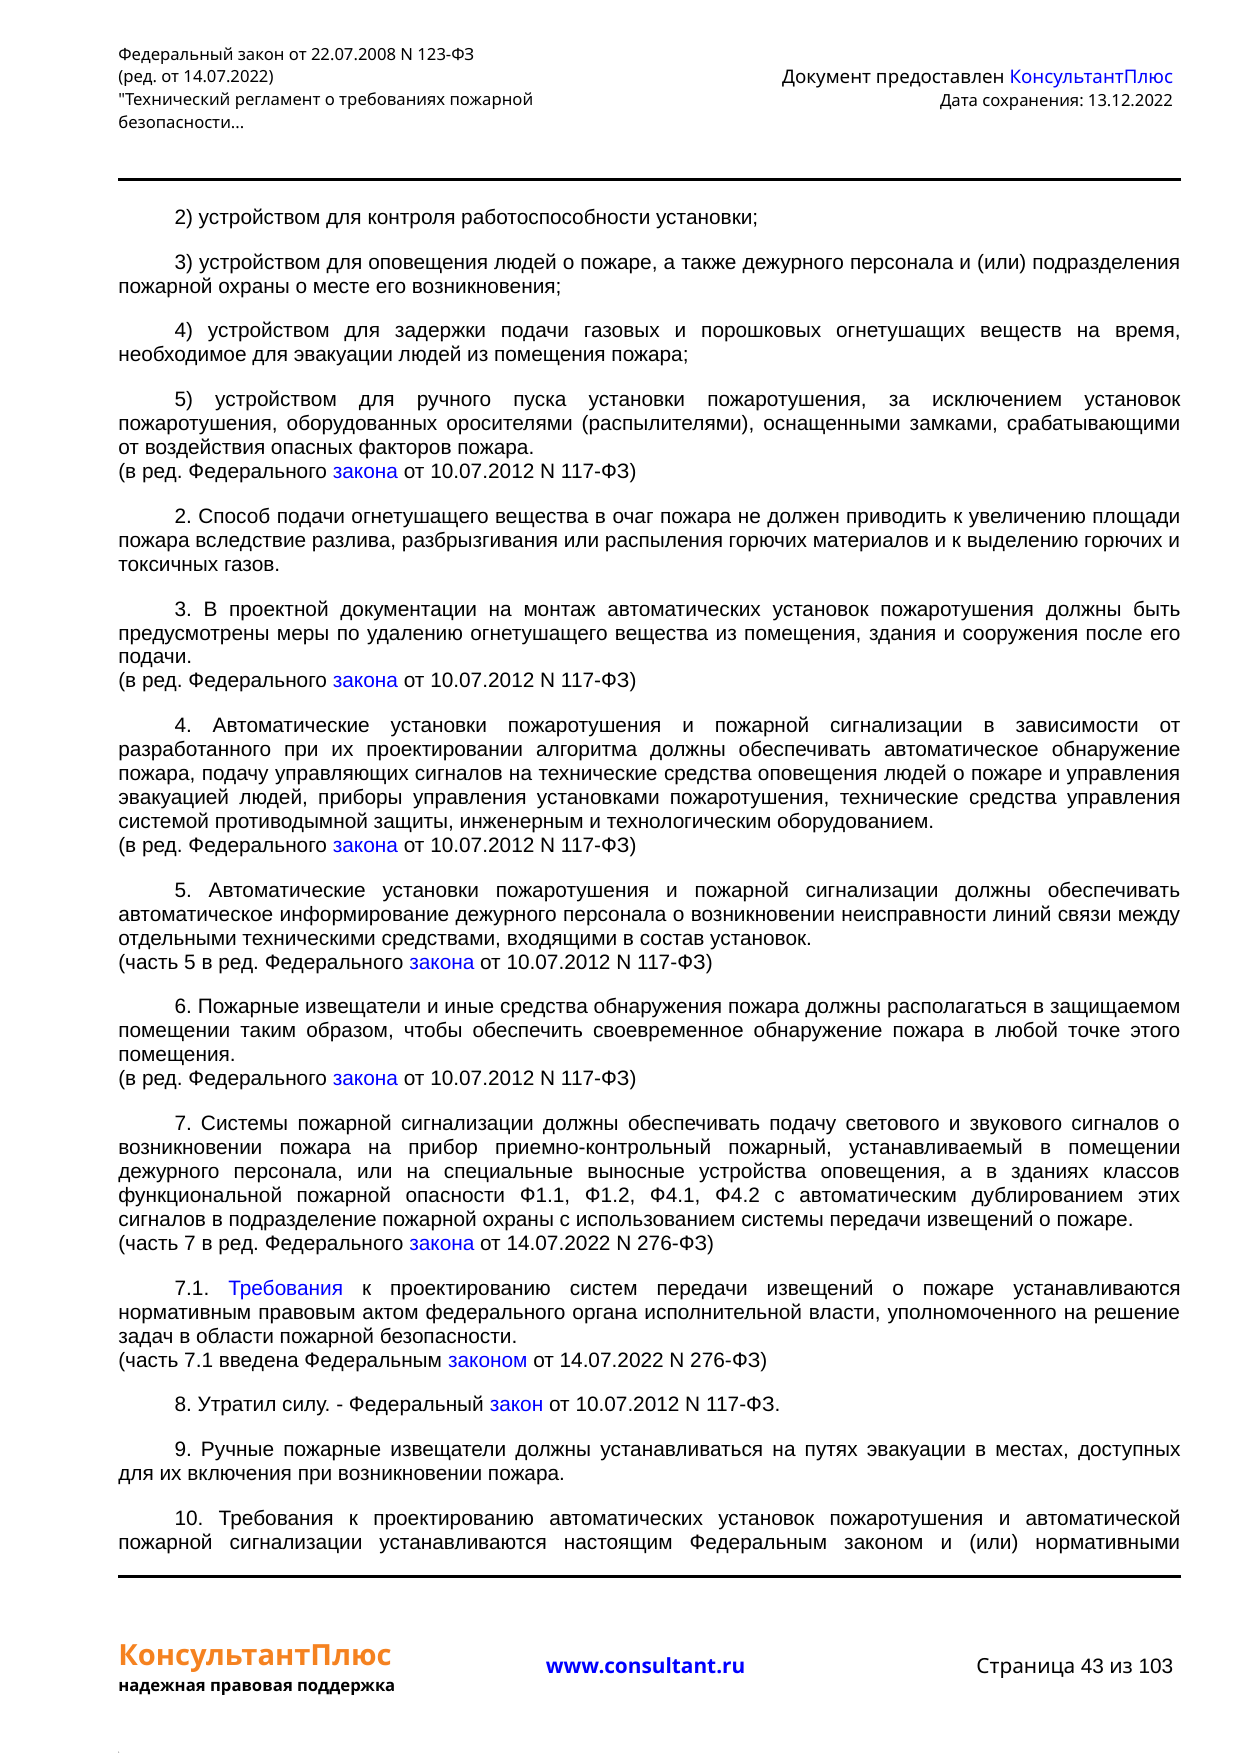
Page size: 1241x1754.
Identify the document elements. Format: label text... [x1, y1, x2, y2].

text (в ред. Федерального закона от 10.07.2012 N 117-ФЗ) [118, 833, 1181, 857]
text 3) устройством для оповещения людей о пожаре, а также дежурного персонала и (или) подразделения пожарной охраны о месте его возникновения; [118, 249, 1181, 297]
text 3. В проектной документации на монтаж автоматических установок пожаротушения должны быть предусмотрены меры по удалению огнетушащего вещества из помещения, здания и сооружения после его подачи. [118, 596, 1181, 668]
text 7.1. Требования к проектированию систем передачи извещений о пожаре устанавливаются нормативным правовым актом федерального органа исполнительной власти, уполномоченного на решение задач в области пожарной безопасности. [118, 1276, 1181, 1347]
text (в ред. Федерального закона от 10.07.2012 N 117-ФЗ) [118, 668, 1181, 692]
text 9. Ручные пожарные извещатели должны устанавливаться на путях эвакуации в местах, доступных для их включения при возникновении пожара. [118, 1437, 1181, 1485]
text 4) устройством для задержки подачи газовых и порошковых огнетушащих веществ на время, необходимое для эвакуации людей из помещения пожара; [118, 318, 1181, 366]
text (часть 5 в ред. Федерального закона от 10.07.2012 N 117-ФЗ) [118, 949, 1181, 973]
text 6. Пожарные извещатели и иные средства обнаружения пожара должны располагаться в защищаемом помещении таким образом, чтобы обеспечить своевременное обнаружение пожара в любой точке этого помещения. [118, 994, 1181, 1066]
text 4. Автоматические установки пожаротушения и пожарной сигнализации в зависимости от разработанного при их проектировании алгоритма должны обеспечивать автоматическое обнаружение пожара, подачу управляющих сигналов на технические средства оповещения людей о пожаре и управления эвакуацией людей, приборы управления установками пожаротушения, технические средства управления системой противодымной защиты, инженерным и технологическим оборудованием. [118, 713, 1181, 833]
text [118, 1506, 1181, 1554]
text (часть 7.1 введена Федеральным законом от 14.07.2022 N 276-ФЗ) [118, 1347, 1181, 1371]
text 5. Автоматические установки пожаротушения и пожарной сигнализации должны обеспечивать автоматическое информирование дежурного персонала о возникновении неисправности линий связи между отдельными техническими средствами, входящими в состав установок. [118, 878, 1181, 949]
text (в ред. Федерального закона от 10.07.2012 N 117-ФЗ) [118, 1066, 1181, 1090]
text 8. Утратил силу. - Федеральный закон от 10.07.2012 N 117-ФЗ. [118, 1392, 1181, 1416]
text (часть 7 в ред. Федерального закона от 14.07.2022 N 276-ФЗ) [118, 1231, 1181, 1255]
text 2) устройством для контроля работоспособности установки; [118, 205, 1181, 229]
text 7. Системы пожарной сигнализации должны обеспечивать подачу светового и звукового сигналов о возникновении пожара на прибор приемно-контрольный пожарный, устанавливаемый в помещении дежурного персонала, или на специальные выносные устройства оповещения, а в зданиях классов функциональной пожарной опасности Ф1.1, Ф1.2, Ф4.1, Ф4.2 с автоматическим дублированием этих сигналов в подразделение пожарной охраны с использованием системы передачи извещений о пожаре. [118, 1111, 1181, 1231]
text 5) устройством для ручного пуска установки пожаротушения, за исключением установок пожаротушения, оборудованных оросителями (распылителями), оснащенными замками, срабатывающими от воздействия опасных факторов пожара. [118, 387, 1181, 459]
text 2. Способ подачи огнетушащего вещества в очаг пожара не должен приводить к увеличению площади пожара вследствие разлива, разбрызгивания или распыления горючих материалов и к выделению горючих и токсичных газов. [118, 504, 1181, 576]
text (в ред. Федерального закона от 10.07.2012 N 117-ФЗ) [118, 459, 1181, 483]
